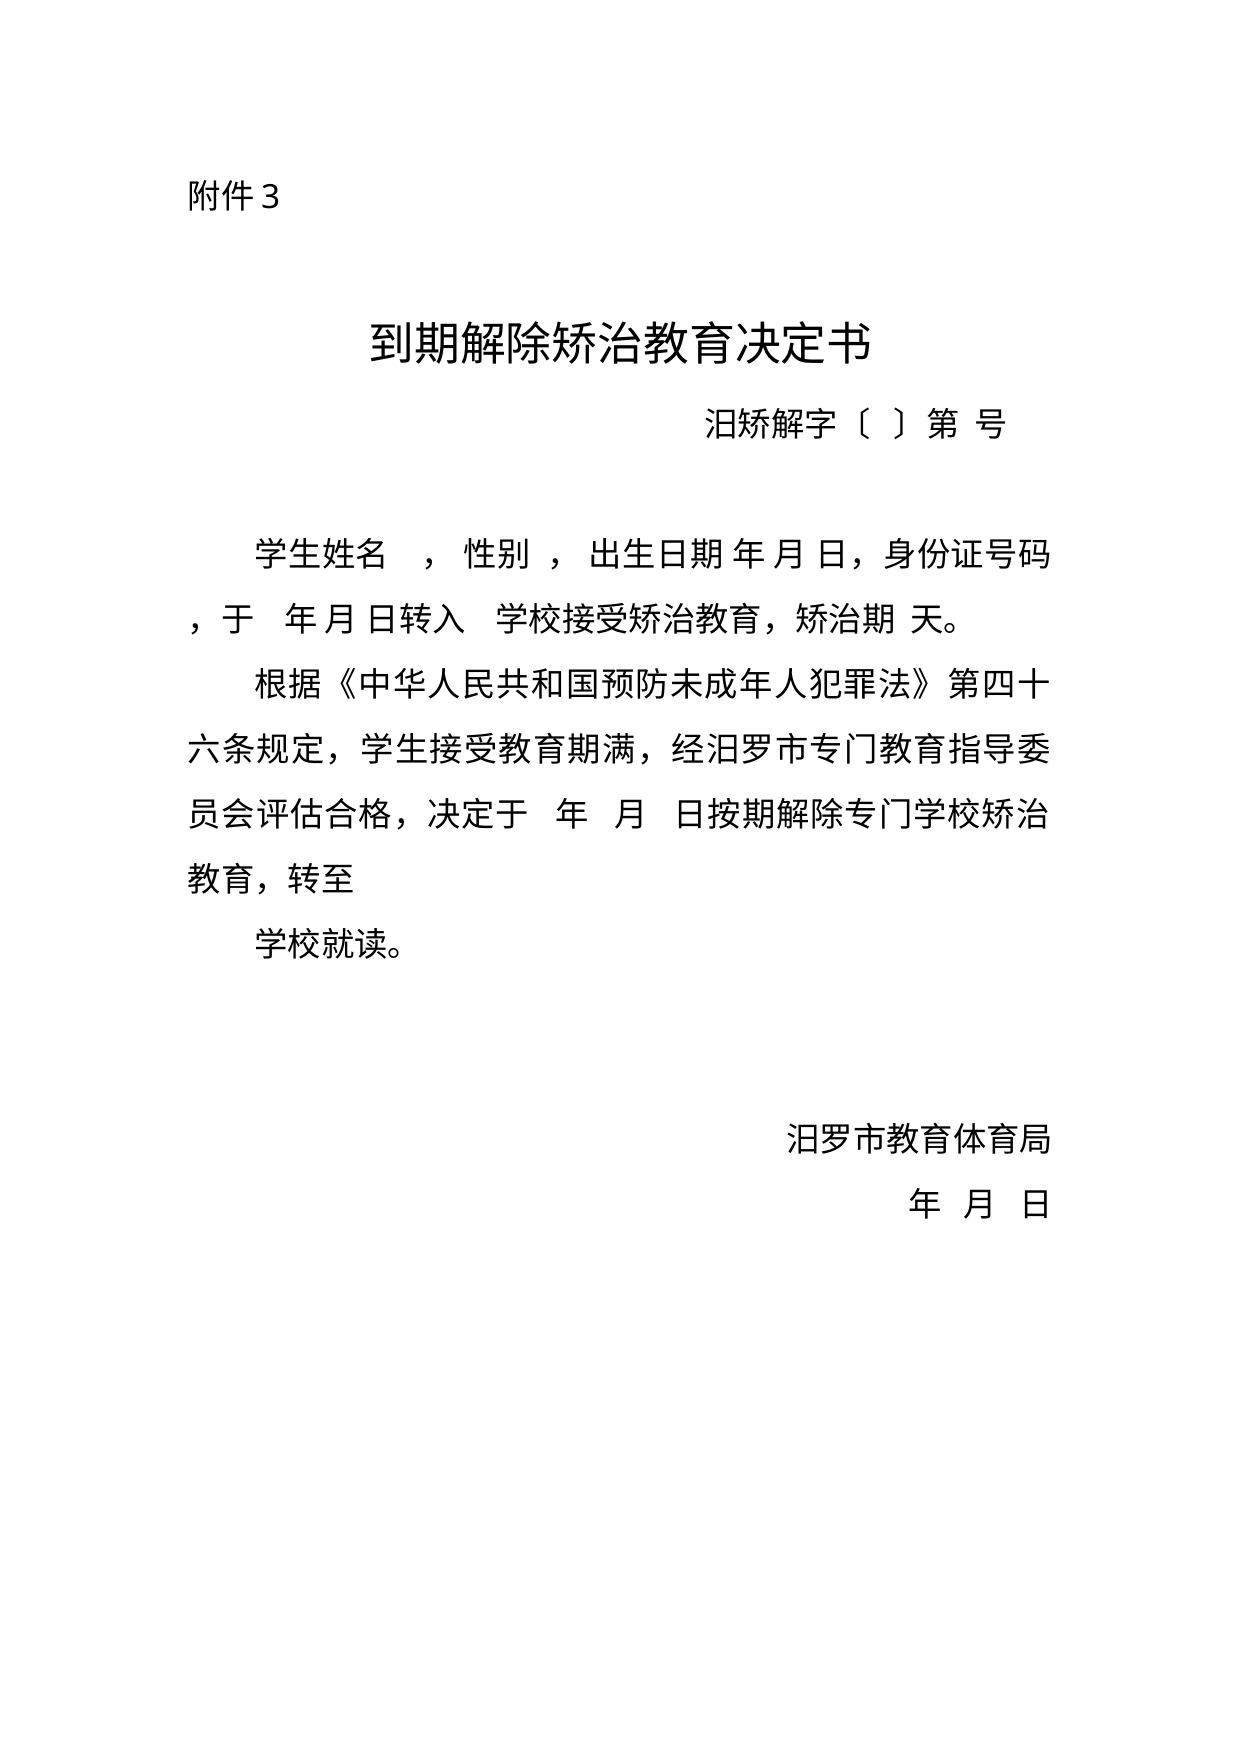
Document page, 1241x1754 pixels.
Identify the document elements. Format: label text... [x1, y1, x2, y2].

text 根据《中华人民共和国预防未成年人犯罪法》第四十六条规定，学生接受教育期满，经汨罗市专门教育指导委员会评估合格，决定于 年 月 日按期解除专门学校矫治教育，转至 [187, 649, 1053, 909]
text 学校就读。 [187, 909, 1053, 974]
text 到期解除矫治教育决定书 [187, 292, 1053, 389]
text 汨矫解字〔 〕第 号 [187, 389, 1053, 454]
text 附件3 [187, 162, 1053, 227]
text 学生姓名 ， 性别 ， 出生日期 年 月 日，身份证号码 ，于 年 月 日转入 学校接受矫治教育，矫治期 天。 [187, 519, 1053, 649]
text 汨罗市教育体育局 [187, 1104, 1053, 1169]
text 年 月 日 [187, 1169, 1053, 1234]
